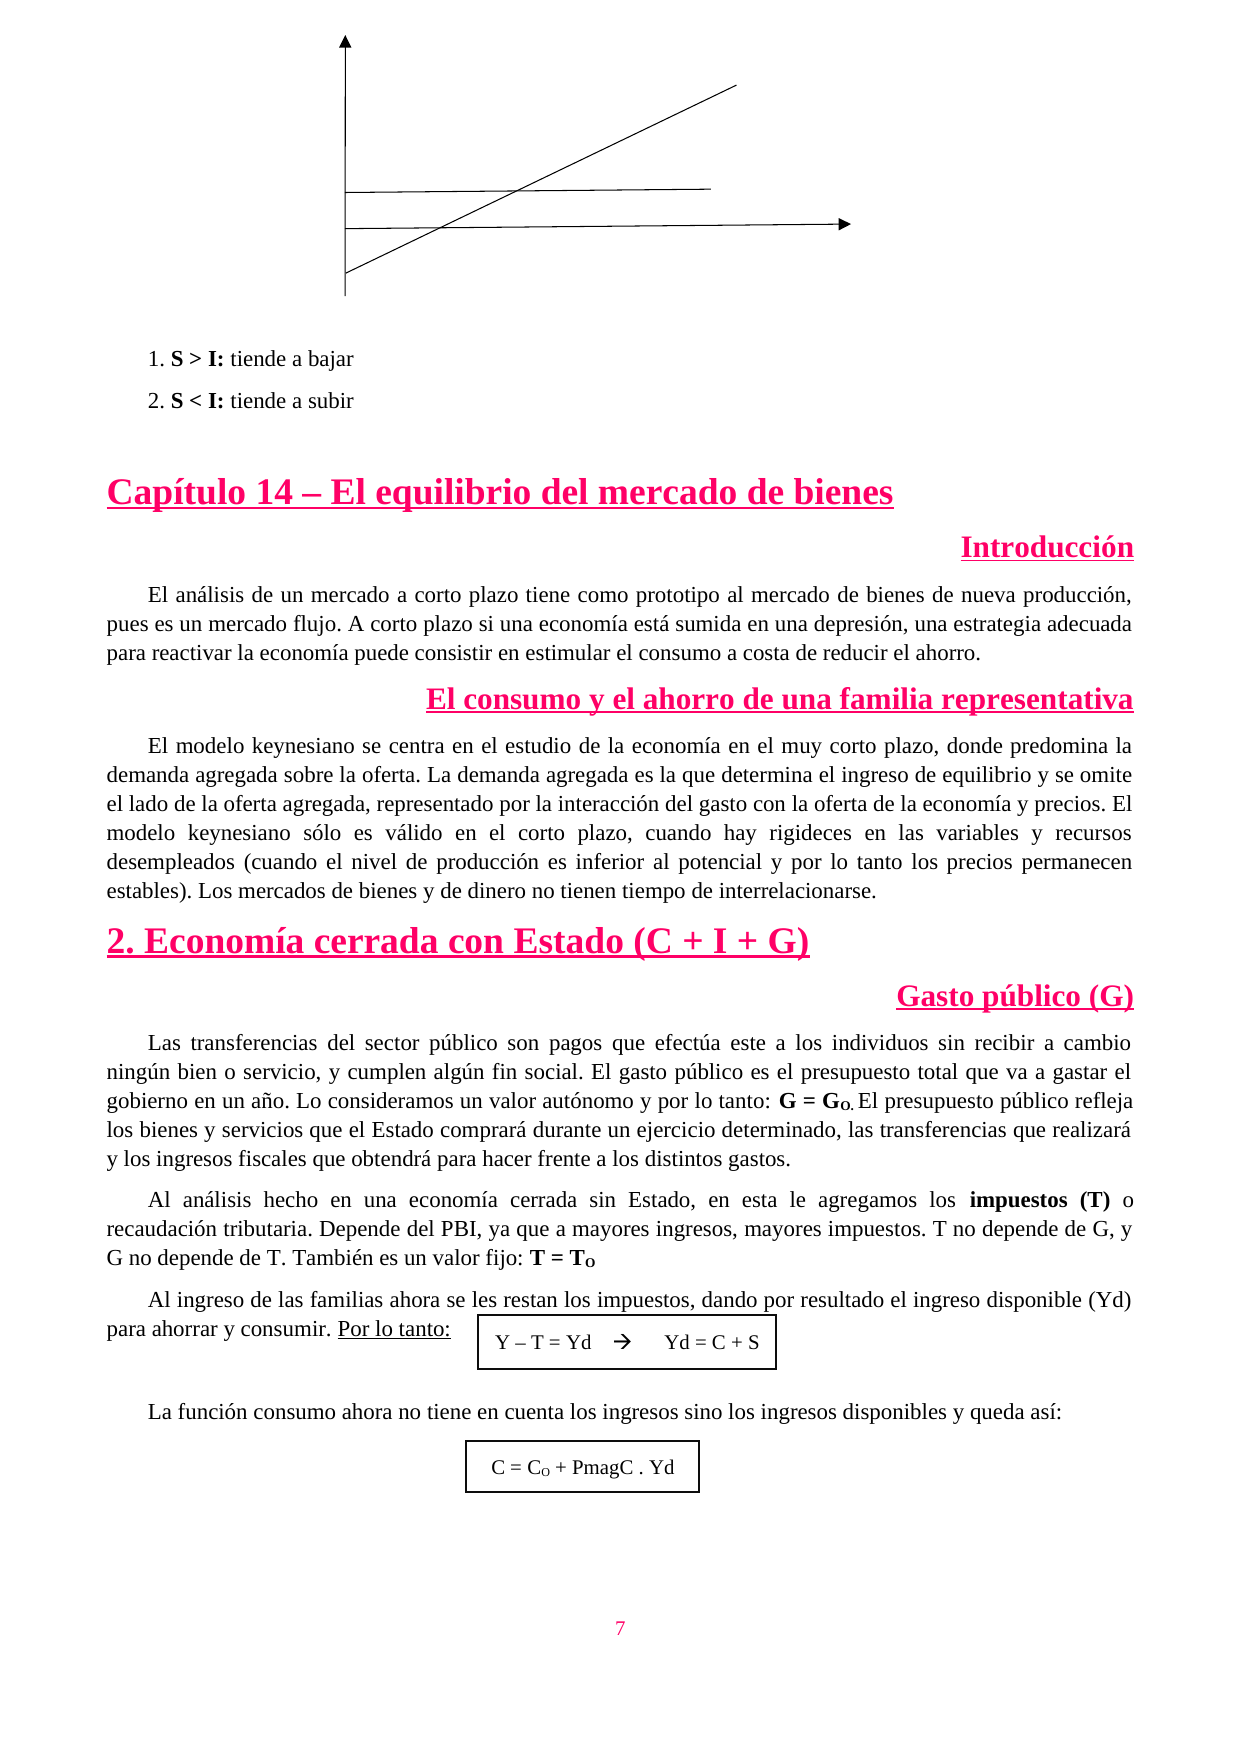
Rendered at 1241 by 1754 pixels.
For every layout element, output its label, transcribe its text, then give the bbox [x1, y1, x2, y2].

text Introducción [106, 529, 1134, 564]
text 2. Economía cerrada con Estado (C + I + G) [106, 918, 1134, 961]
text Al análisis hecho en una economía cerrada sin Estado, en esta le agregamos los impuestos (T) o recaudación tributaria. Depende del PBI, ya que a mayores ingresos, mayores impuestos. T no depende de G, y G no depende de T. También es un valor fijo: T = TO [106, 1187, 1134, 1271]
text 2. S < I: tiende a subir [106, 387, 1134, 413]
text Capítulo 14 – El equilibrio del mercado de bienes [106, 469, 1134, 513]
text El modelo keynesiano se centra en el estudio de la economía en el muy corto plazo, donde predomina la demanda agregada sobre la oferta. La demanda agregada es la que determina el ingreso de equilibrio y se omite el lado de la oferta agregada, representado por la interacción del gasto con la oferta de la economía y precios. El modelo keynesiano sólo es válido en el corto plazo, cuando hay rigideces en las variables y recursos desempleados (cuando el nivel de producción es inferior al potencial y por lo tanto los precios permanecen estables). Los mercados de bienes y de dinero no tienen tiempo de interrelacionarse. [106, 732, 1134, 903]
text Gasto público (G) [106, 977, 1134, 1013]
text Al ingreso de las familias ahora se les restan los impuestos, dando por resultado el ingreso disponible (Yd) para ahorrar y consumir. Por lo tanto: [106, 1286, 1134, 1341]
text 1. S > I: tiende a bajar [106, 345, 1134, 372]
text El consumo y el ahorro de una familia representativa [106, 680, 1134, 716]
text La función consumo ahora no tiene en cuenta los ingresos sino los ingresos disponibles y queda así: [106, 1398, 1134, 1424]
text Las transferencias del sector público son pagos que efectúa este a los individuos sin recibir a cambio ningún bien o servicio, y cumplen algún fin social. El gasto público es el presupuesto total que va a gastar el gobierno en un año. Lo consideramos un valor autónomo y por lo tanto: G = GO. El presupuesto público refleja los bienes y servicios que el Estado comprará durante un ejercicio determinado, las transferencias que realizará y los ingresos fiscales que obtendrá para hacer frente a los distintos gastos. [106, 1029, 1134, 1171]
text El análisis de un mercado a corto plazo tiene como prototipo al mercado de bienes de nueva producción, pues es un mercado flujo. A corto plazo si una economía está sumida en una depresión, una estrategia adecuada para reactivar la economía puede consistir en estimular el consumo a costa de reducir el ahorro. [106, 581, 1134, 665]
